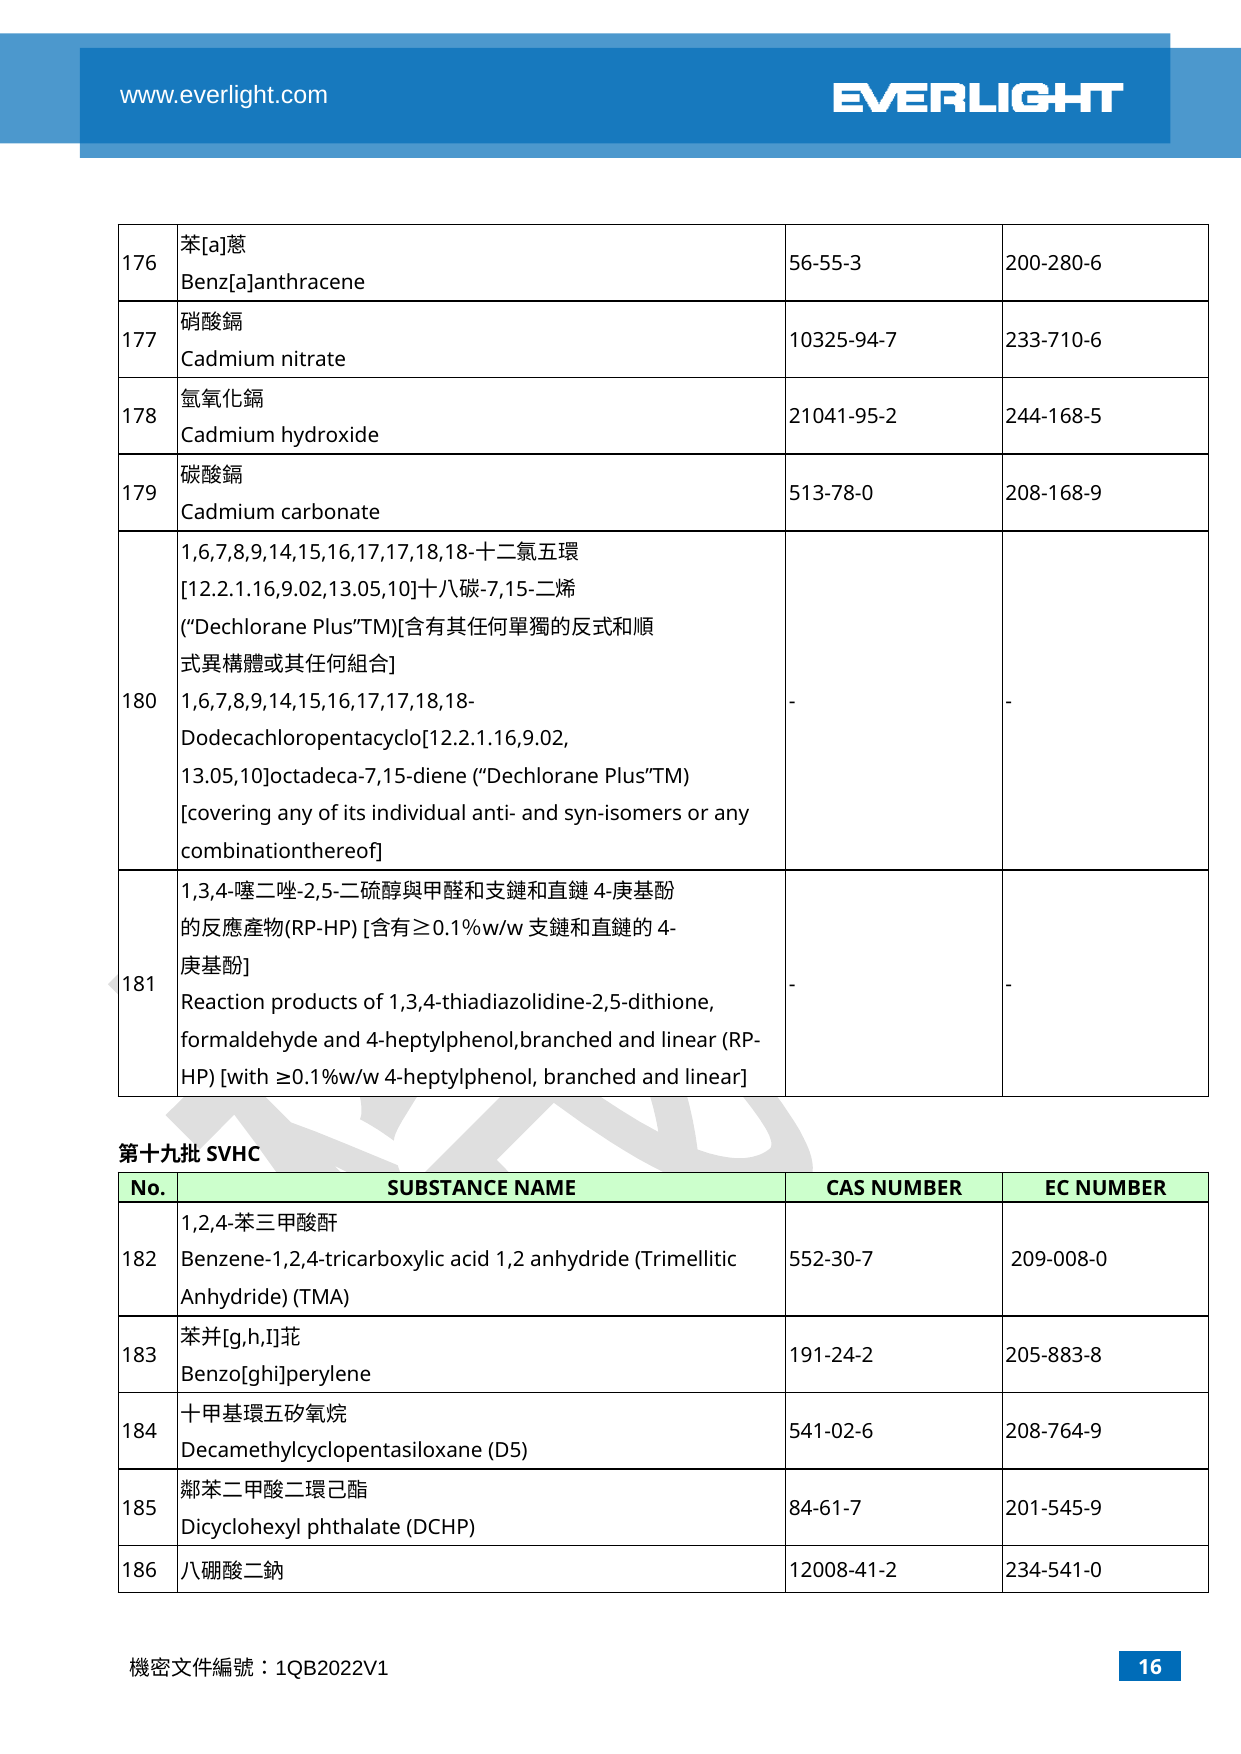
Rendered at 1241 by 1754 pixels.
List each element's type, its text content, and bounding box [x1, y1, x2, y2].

table_cell - [786, 532, 1002, 869]
table_cell 苯并[g,h,I]苝 Benzo[ghi]perylene [178, 1317, 785, 1392]
table_cell 513-78-0 [786, 455, 1002, 530]
table_cell 185 [119, 1470, 177, 1545]
table_cell 176 [119, 225, 177, 300]
table_header SUBSTANCE NAME [178, 1173, 785, 1201]
table_cell 208-168-9 [1003, 455, 1208, 530]
table_cell 552-30-7 [786, 1203, 1002, 1315]
table_cell 178 [119, 378, 177, 453]
table_cell 177 [119, 302, 177, 377]
table_cell 179 [119, 455, 177, 530]
table_cell 12008-41-2 [786, 1546, 1002, 1592]
table_cell 碳酸鎘 Cadmium carbonate [178, 455, 785, 530]
table_cell 181 [119, 871, 177, 1096]
table_cell 10325-94-7 [786, 302, 1002, 377]
table_cell 205-883-8 [1003, 1317, 1208, 1392]
table_cell 十甲基環五矽氧烷 Decamethylcyclopentasiloxane (D5) [178, 1393, 785, 1468]
table_header CAS NUMBER [786, 1173, 1002, 1201]
table_cell 1,6,7,8,9,14,15,16,17,17,18,18-十二氯五環 [12.2.1.16,9.02,13.05,10]十八碳-7,15-二烯 (“Dechlorane Plus”TM)[含有其任何單獨的反式和順 式異構體或其任何組合] 1,6,7,8,9,14,15,16,17,17,18,18- Dodecachloropentacyclo[12.2.1.16,9.02, 13.05,10]octadeca-7,15-diene (“Dechlorane Plus”TM) [covering any of its individual anti- and syn-isomers or any combinationthereof] [178, 532, 785, 869]
table_cell 244-168-5 [1003, 378, 1208, 453]
table_cell - [786, 871, 1002, 1096]
table_cell 183 [119, 1317, 177, 1392]
table_cell 200-280-6 [1003, 225, 1208, 300]
table_cell 21041-95-2 [786, 378, 1002, 453]
table_cell 84-61-7 [786, 1470, 1002, 1545]
text 第十九批 SVHC [118, 1134, 1122, 1172]
table_cell 208-764-9 [1003, 1393, 1208, 1468]
table_cell 233-710-6 [1003, 302, 1208, 377]
table_cell 234-541-0 [1003, 1546, 1208, 1592]
table_cell 541-02-6 [786, 1393, 1002, 1468]
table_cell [178, 1546, 785, 1592]
table_cell 鄰苯二甲酸二環己酯 Dicyclohexyl phthalate (DCHP) [178, 1470, 785, 1545]
table_cell 苯[a]蔥 Benz[a]anthracene [178, 225, 785, 300]
table_cell 56-55-3 [786, 225, 1002, 300]
table_header No. [119, 1173, 177, 1201]
table_cell 1,2,4-苯三甲酸酐 Benzene-1,2,4-tricarboxylic acid 1,2 anhydride (Trimellitic Anhydride) (TMA) [178, 1203, 785, 1315]
table_cell 201-545-9 [1003, 1470, 1208, 1545]
table_cell 硝酸鎘 Cadmium nitrate [178, 302, 785, 377]
table_cell 186 [119, 1546, 177, 1592]
picture [833, 83, 1124, 112]
table_header EC NUMBER [1003, 1173, 1208, 1201]
table_cell 1,3,4-噻二唑-2,5-二硫醇與甲醛和支鏈和直鏈4-庚基酚 的反應產物(RP-HP) [含有≥0.1％w/w 支鏈和直鏈的4- 庚基酚] Reaction products of 1,3,4-thiadiazolidine-2,5-dithione, formaldehyde and 4-heptylphenol,branched and linear (RP-HP) [with ≥0.1%w/w 4-heptylphenol, branched and linear] [178, 871, 785, 1096]
table_cell - [1003, 532, 1208, 869]
table_cell - [1003, 871, 1208, 1096]
table_cell 191-24-2 [786, 1317, 1002, 1392]
table_cell 209-008-0 [1003, 1203, 1208, 1315]
table_cell 180 [119, 532, 177, 869]
table_cell 182 [119, 1203, 177, 1315]
table_cell 氫氧化鎘 Cadmium hydroxide [178, 378, 785, 453]
table_cell 184 [119, 1393, 177, 1468]
